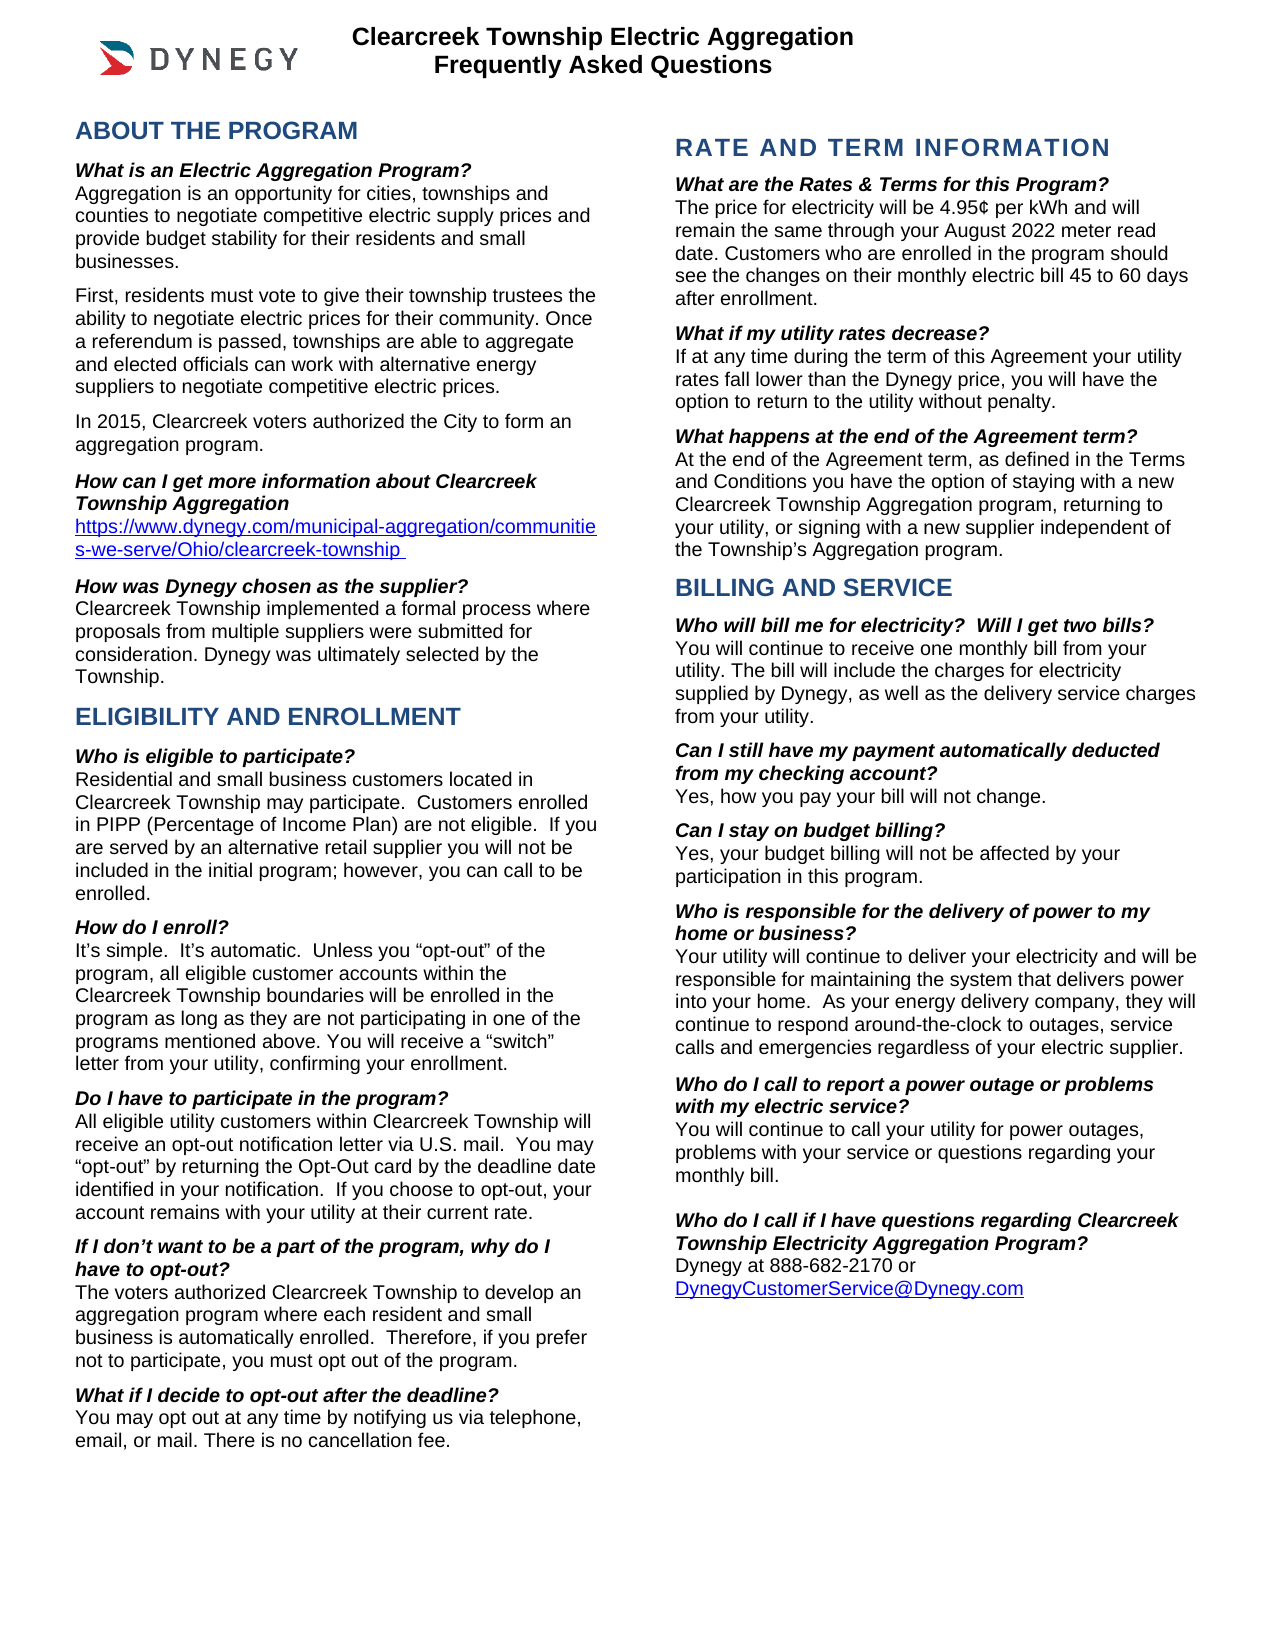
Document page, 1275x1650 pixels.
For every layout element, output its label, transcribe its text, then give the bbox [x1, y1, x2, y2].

text You will continue to receive one monthly bill from your utility. The bill will include the charges for electricity supplied by Dynegy, as well as the delivery service charges from your utility. [675, 636, 1200, 727]
text ELIGIBILITY AND ENROLLMENT [75, 702, 600, 731]
text How was Dynegy chosen as the supplier? [75, 574, 600, 597]
text What happens at the end of the Agreement term? [675, 425, 1200, 447]
text You will continue to call your utility for power outages, problems with your service or questions regarding your monthly bill. [675, 1118, 1200, 1186]
text Can I stay on budget billing? [675, 819, 1200, 842]
text The voters authorized Clearcreek Township to develop an aggregation program where each resident and small business is automatically enrolled. Therefore, if you prefer not to participate, you must opt out of the program. [75, 1281, 600, 1371]
text All eligible utility customers within Clearcreek Township will receive an opt-out notification letter via U.S. mail. You may “opt-out” by returning the Opt-Out card by the deadline date identified in your notification. If you choose to opt-out, your account remains with your utility at their current rate. [75, 1110, 600, 1223]
text It’s simple. It’s automatic. Unless you “opt-out” of the program, all eligible customer accounts within the Clearcreek Township boundaries will be enrolled in the program as long as they are not participating in one of the programs mentioned above. You will receive a “switch” letter from your utility, confirming your enrollment. [75, 939, 600, 1075]
text First, residents must vote to give their township trustees the ability to negotiate electric prices for their community. Once a referendum is passed, townships are able to aggregate and elected officials can work with alternative energy suppliers to negotiate competitive electric prices. [75, 284, 600, 398]
text Who do I call to report a power outage or problems with my electric service? [675, 1073, 1200, 1118]
text If at any time during the term of this Agreement your utility rates fall lower than the Dynegy price, you will have the option to return to the utility without penalty. [675, 345, 1200, 413]
text In 2015, Clearcreek voters authorized the City to form an aggregation program. [75, 410, 600, 455]
text Yes, your budget billing will not be affected by your participation in this program. [675, 842, 1200, 887]
text ABOUT THE PROGRAM [75, 116, 600, 145]
text What if my utility rates decrease? [675, 322, 1200, 345]
text Who is responsible for the delivery of power to my home or business? [675, 899, 1200, 945]
text What if I decide to opt-out after the deadline? [75, 1383, 600, 1406]
text Yes, how you pay your bill will not change. [675, 785, 1200, 807]
text The price for electricity will be 4.95¢ per kWh and will remain the same through your August 2022 meter read date. Customers who are enrolled in the program should see the changes on their monthly electric bill 45 to 60 days after enrollment. [675, 196, 1200, 309]
text What is an Electric Aggregation Program? [75, 159, 600, 182]
text BILLING AND SERVICE [675, 573, 1200, 602]
text Do I have to participate in the program? [75, 1087, 600, 1110]
text Dynegy at 888-682-2170 or DynegyCustomerService@Dynegy.com [675, 1254, 1200, 1300]
text If I don’t want to be a part of the program, why do I have to opt-out? [75, 1235, 600, 1281]
text Who is eligible to participate? [75, 745, 600, 768]
text Who will bill me for electricity? Will I get two bills? [675, 614, 1200, 636]
text Your utility will continue to deliver your electricity and will be responsible for maintaining the system that delivers power into your home. As your energy delivery company, they will continue to respond around-the-clock to outages, service calls and emergencies regardless of your electric supplier. [675, 945, 1200, 1058]
text Clearcreek Township implemented a formal process where proposals from multiple suppliers were submitted for consideration. Dynegy was ultimately selected by the Township. [75, 597, 600, 688]
text RATE AND TERM INFORMATION [675, 132, 1200, 161]
picture [99, 41, 298, 75]
text Who do I call if I have questions regarding Clearcreek Township Electricity Aggregation Program? [675, 1209, 1200, 1254]
text Aggregation is an opportunity for cities, townships and counties to negotiate competitive electric supply prices and provide budget stability for their residents and small businesses. [75, 182, 600, 272]
text What are the Rates & Terms for this Program? [675, 173, 1200, 196]
text At the end of the Agreement term, as defined in the Terms and Conditions you have the option of staying with a new Clearcreek Township Aggregation program, returning to your utility, or signing with a new supplier independent of the Township’s Aggregation program. [675, 447, 1200, 561]
text How can I get more information about Clearcreek Township Aggregation https://www.dynegy.com/municipal-aggregation/communities-we-serve/Ohio/clearcreek-township [75, 469, 600, 560]
text Can I still have my payment automatically deducted from my checking account? [675, 739, 1200, 785]
text Residential and small business customers located in Clearcreek Township may participate. Customers enrolled in PIPP (Percentage of Income Plan) are not eligible. If you are served by an alternative retail supplier you will not be included in the initial program; however, you can call to be enrolled. [75, 768, 600, 904]
text How do I enroll? [75, 916, 600, 939]
text You may opt out at any time by notifying us via telephone, email, or mail. There is no cancellation fee. [75, 1406, 600, 1452]
